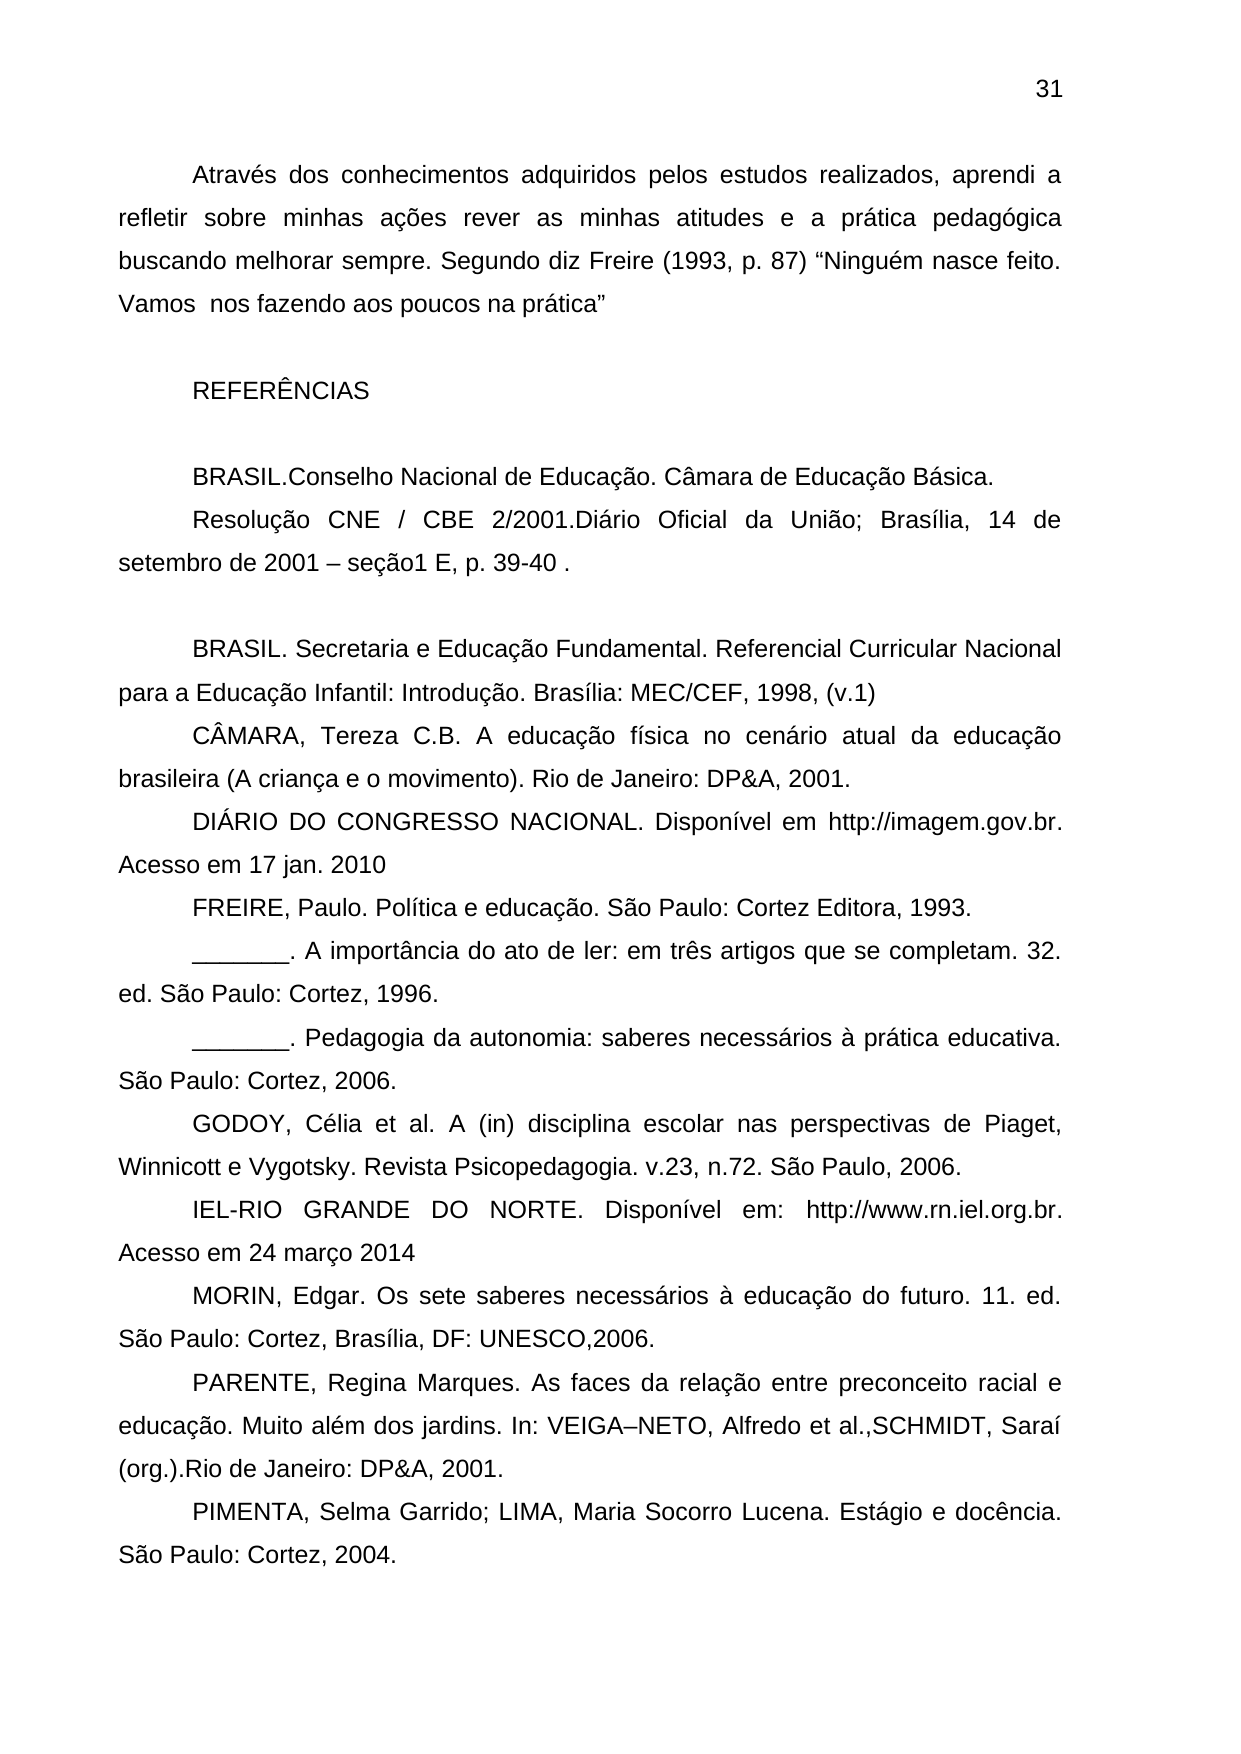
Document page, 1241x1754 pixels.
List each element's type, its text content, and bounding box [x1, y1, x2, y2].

text FREIRE, Paulo. Política e educação. São Paulo: Cortez Editora, 1993. [118, 893, 1063, 922]
text _______. Pedagogia da autonomia: saberes necessários à prática educativa. São Paulo: Cortez, 2006. [118, 1022, 1063, 1094]
text DIÁRIO DO CONGRESSO NACIONAL. Disponível em http://imagem.gov.br. Acesso em 17 jan. 2010 [118, 807, 1063, 879]
text Resolução CNE / CBE 2/2001.Diário Oficial da União; Brasília, 14 de setembro de 2001 – seção1 E, p. 39-40 . [118, 505, 1063, 577]
text BRASIL.Conselho Nacional de Educação. Câmara de Educação Básica. [118, 462, 1063, 491]
text REFERÊNCIAS [118, 376, 1063, 404]
text CÂMARA, Tereza C.B. A educação física no cenário atual da educação brasileira (A criança e o movimento). Rio de Janeiro: DP&A, 2001. [118, 721, 1063, 792]
text _______. A importância do ato de ler: em três artigos que se completam. 32. ed. São Paulo: Cortez, 1996. [118, 936, 1063, 1008]
text Através dos conhecimentos adquiridos pelos estudos realizados, aprendi a refletir sobre minhas ações rever as minhas atitudes e a prática pedagógica buscando melhorar sempre. Segundo diz Freire (1993, p. 87) “Ninguém nasce feito. Vamos nos fazendo aos poucos na prática” [118, 160, 1063, 318]
text PARENTE, Regina Marques. As faces da relação entre preconceito racial e educação. Muito além dos jardins. In: VEIGA–NETO, Alfredo et al.,SCHMIDT, Saraí (org.).Rio de Janeiro: DP&A, 2001. [118, 1367, 1063, 1482]
text IEL-RIO GRANDE DO NORTE. Disponível em: http://www.rn.iel.org.br. Acesso em 24 março 2014 [118, 1195, 1063, 1267]
text BRASIL. Secretaria e Educação Fundamental. Referencial Curricular Nacional para a Educação Infantil: Introdução. Brasília: MEC/CEF, 1998, (v.1) [118, 634, 1063, 706]
text PIMENTA, Selma Garrido; LIMA, Maria Socorro Lucena. Estágio e docência. São Paulo: Cortez, 2004. [118, 1497, 1063, 1569]
text GODOY, Célia et al. A (in) disciplina escolar nas perspectivas de Piaget, Winnicott e Vygotsky. Revista Psicopedagogia. v.23, n.72. São Paulo, 2006. [118, 1109, 1063, 1181]
text MORIN, Edgar. Os sete saberes necessários à educação do futuro. 11. ed. São Paulo: Cortez, Brasília, DF: UNESCO,2006. [118, 1281, 1063, 1353]
